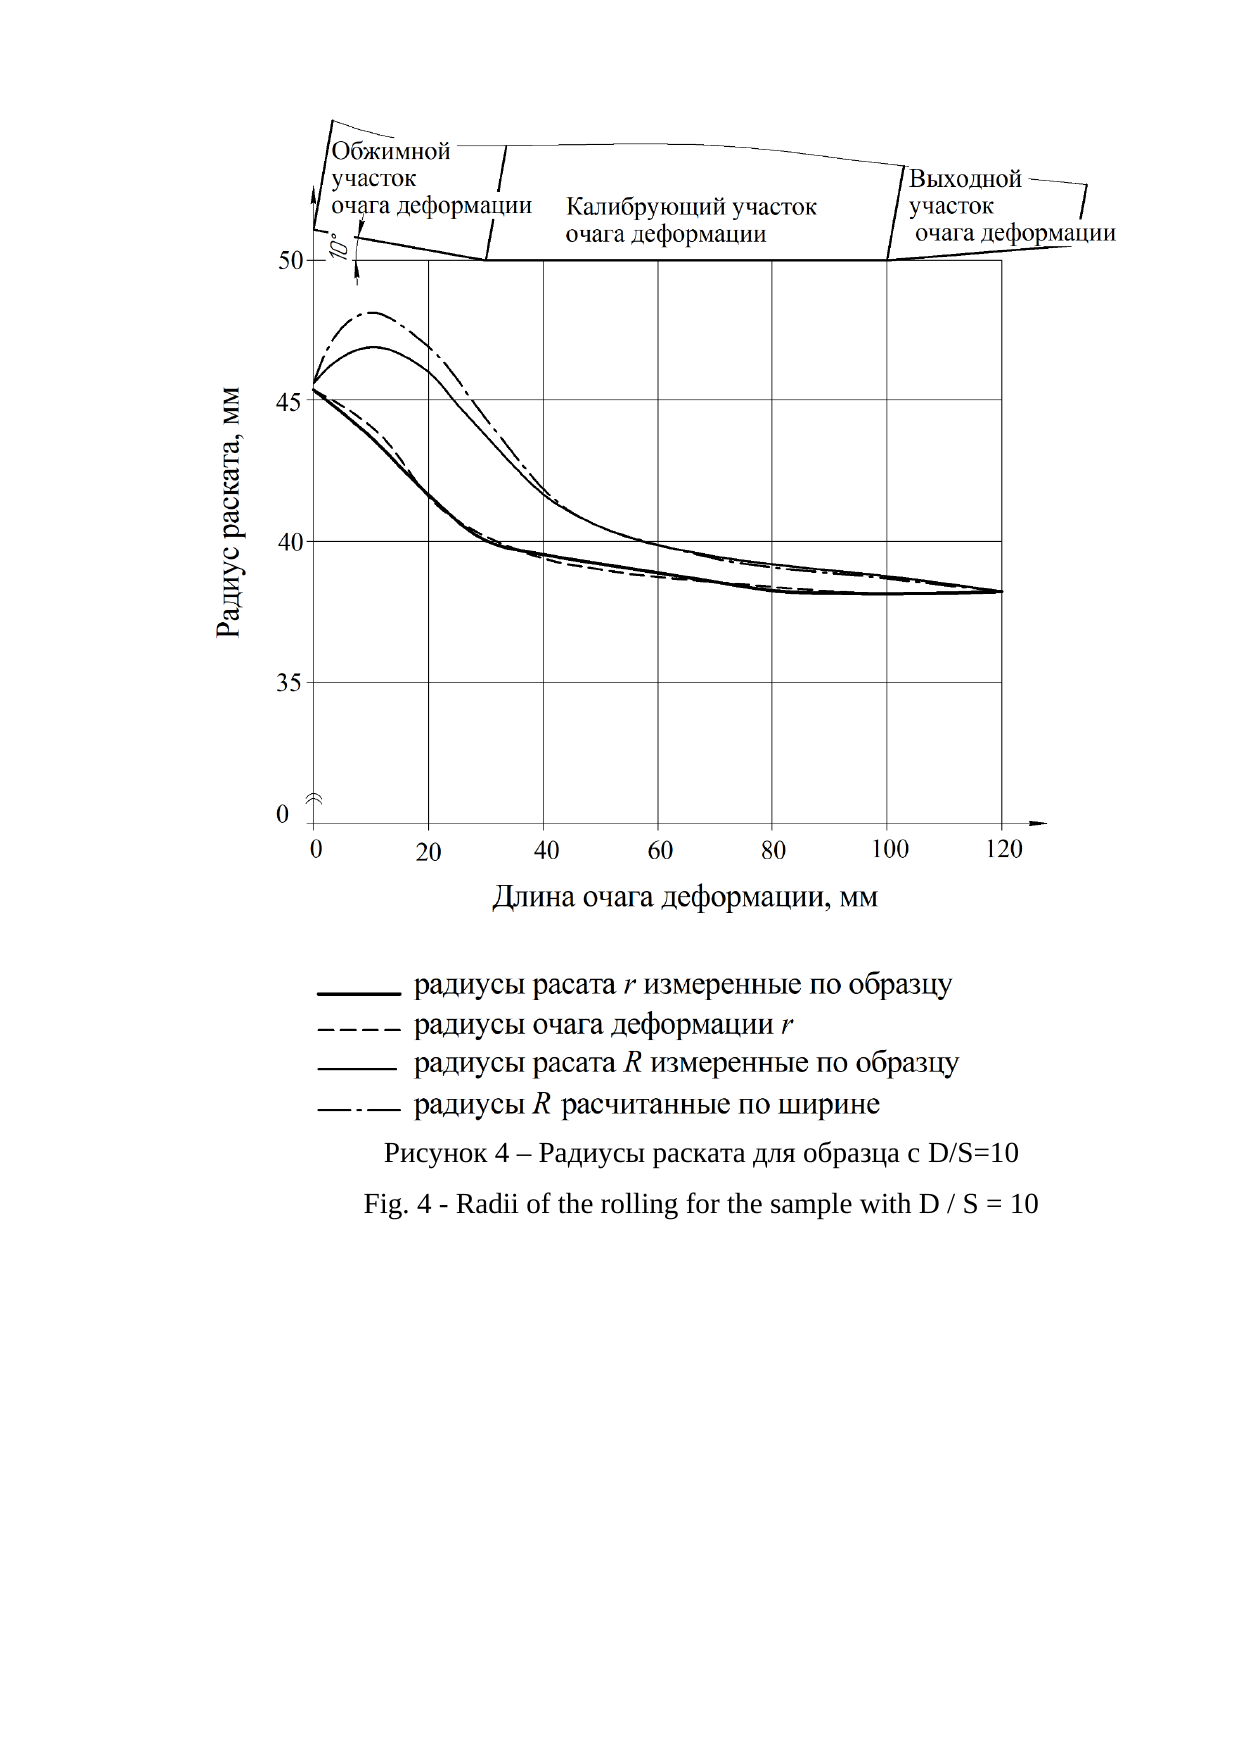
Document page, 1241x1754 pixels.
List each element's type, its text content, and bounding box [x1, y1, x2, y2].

text Fig. 4 - Radii of the rolling for the sample with D / S = 10 [177, 1186, 1152, 1219]
text Рисунок 4 – Радиусы раската для образца с D/S=10 [177, 1136, 1152, 1169]
picture [211, 118, 1118, 1122]
